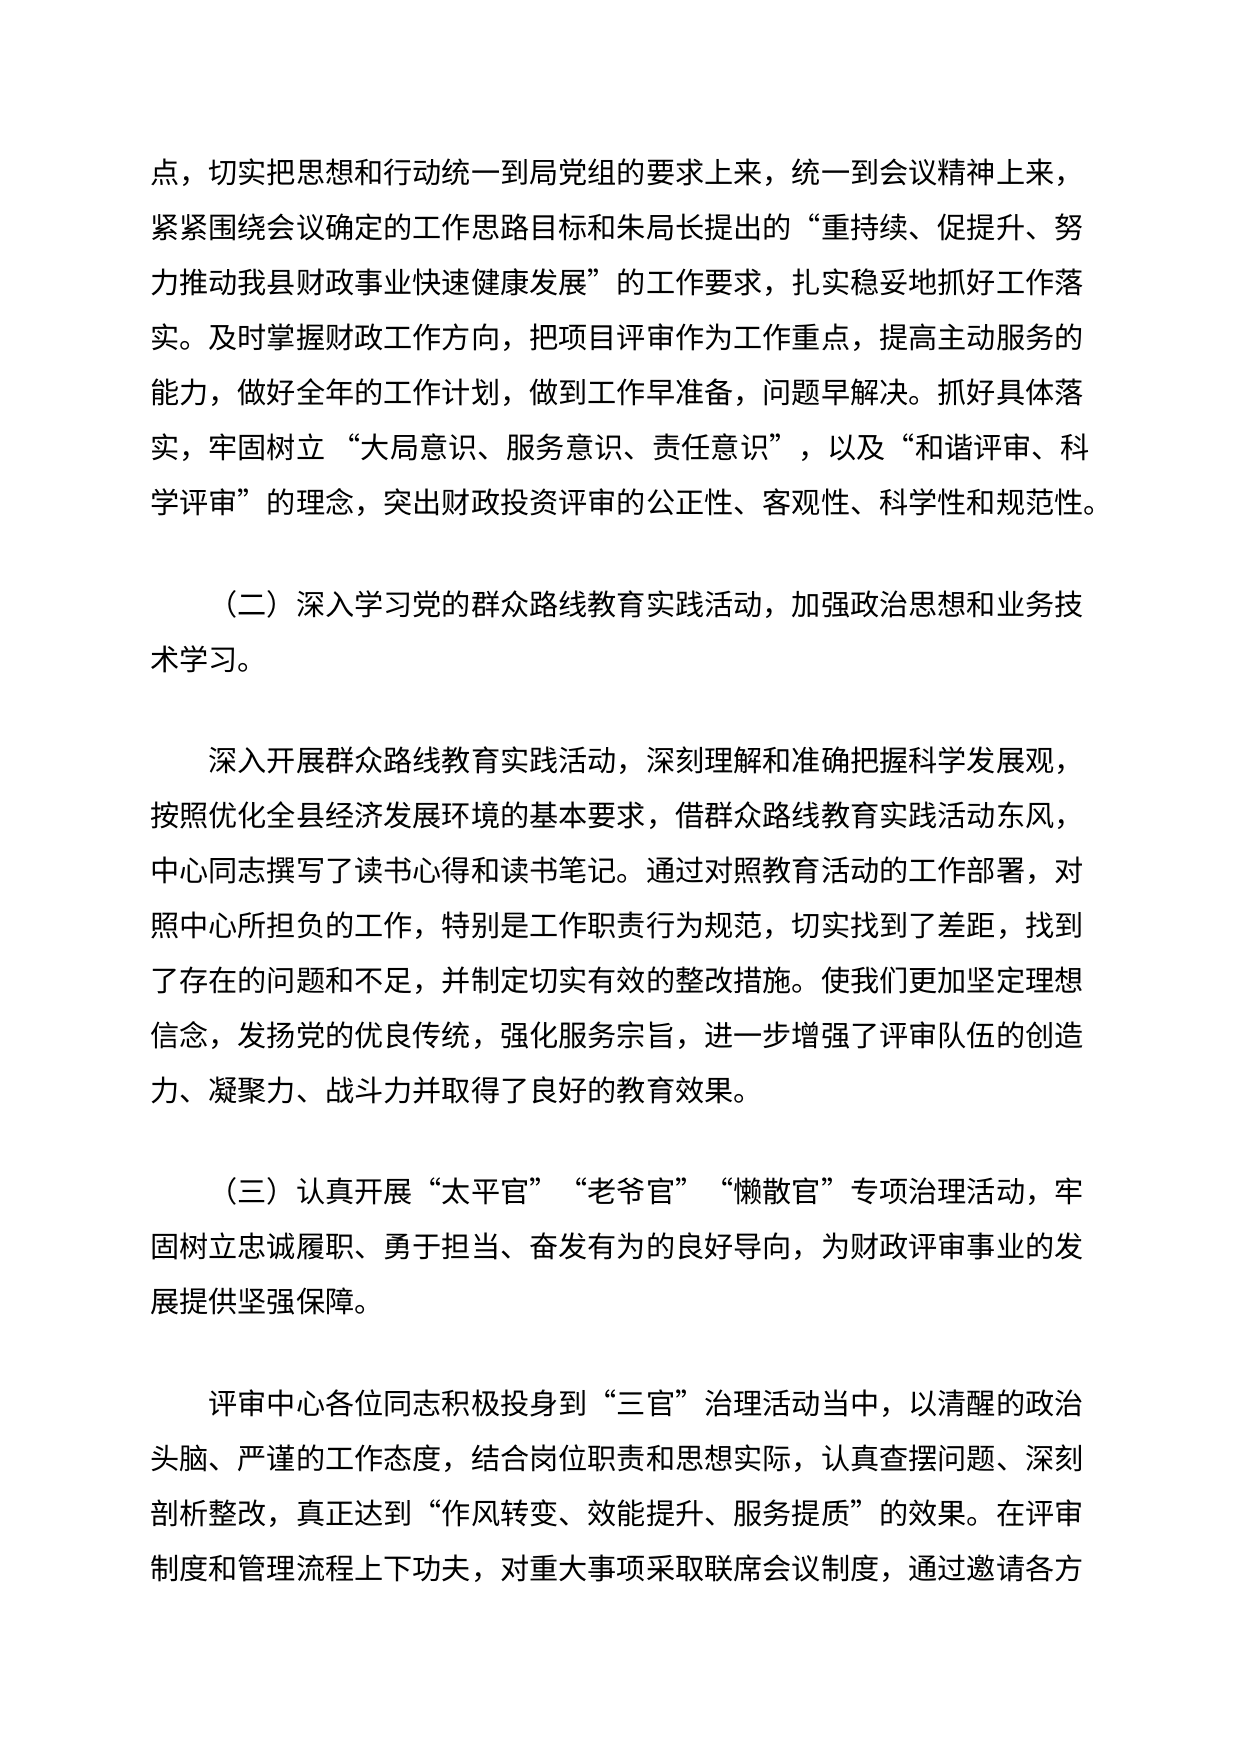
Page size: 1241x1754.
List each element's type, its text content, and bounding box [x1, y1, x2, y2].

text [150, 1381, 1090, 1587]
text 深入开展群众路线教育实践活动，深刻理解和准确把握科学发展观，按照优化全县经济发展环境的基本要求，借群众路线教育实践活动东风，中心同志撰写了读书心得和读书笔记。通过对照教育活动的工作部署，对照中心所担负的工作，特别是工作职责行为规范，切实找到了差距，找到了存在的问题和不足，并制定切实有效的整改措施。使我们更加坚定理想信念，发扬党的优良传统，强化服务宗旨，进一步增强了评审队伍的创造力、凝聚力、战斗力并取得了良好的教育效果。 [150, 738, 1090, 1109]
text （二）深入学习党的群众路线教育实践活动，加强政治思想和业务技术学习。 [150, 581, 1090, 678]
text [150, 150, 1090, 522]
text （三）认真开展“太平官”“老爷官”“懒散官”专项治理活动，牢固树立忠诚履职、勇于担当、奋发有为的良好导向，为财政评审事业的发展提供坚强保障。 [150, 1169, 1090, 1321]
